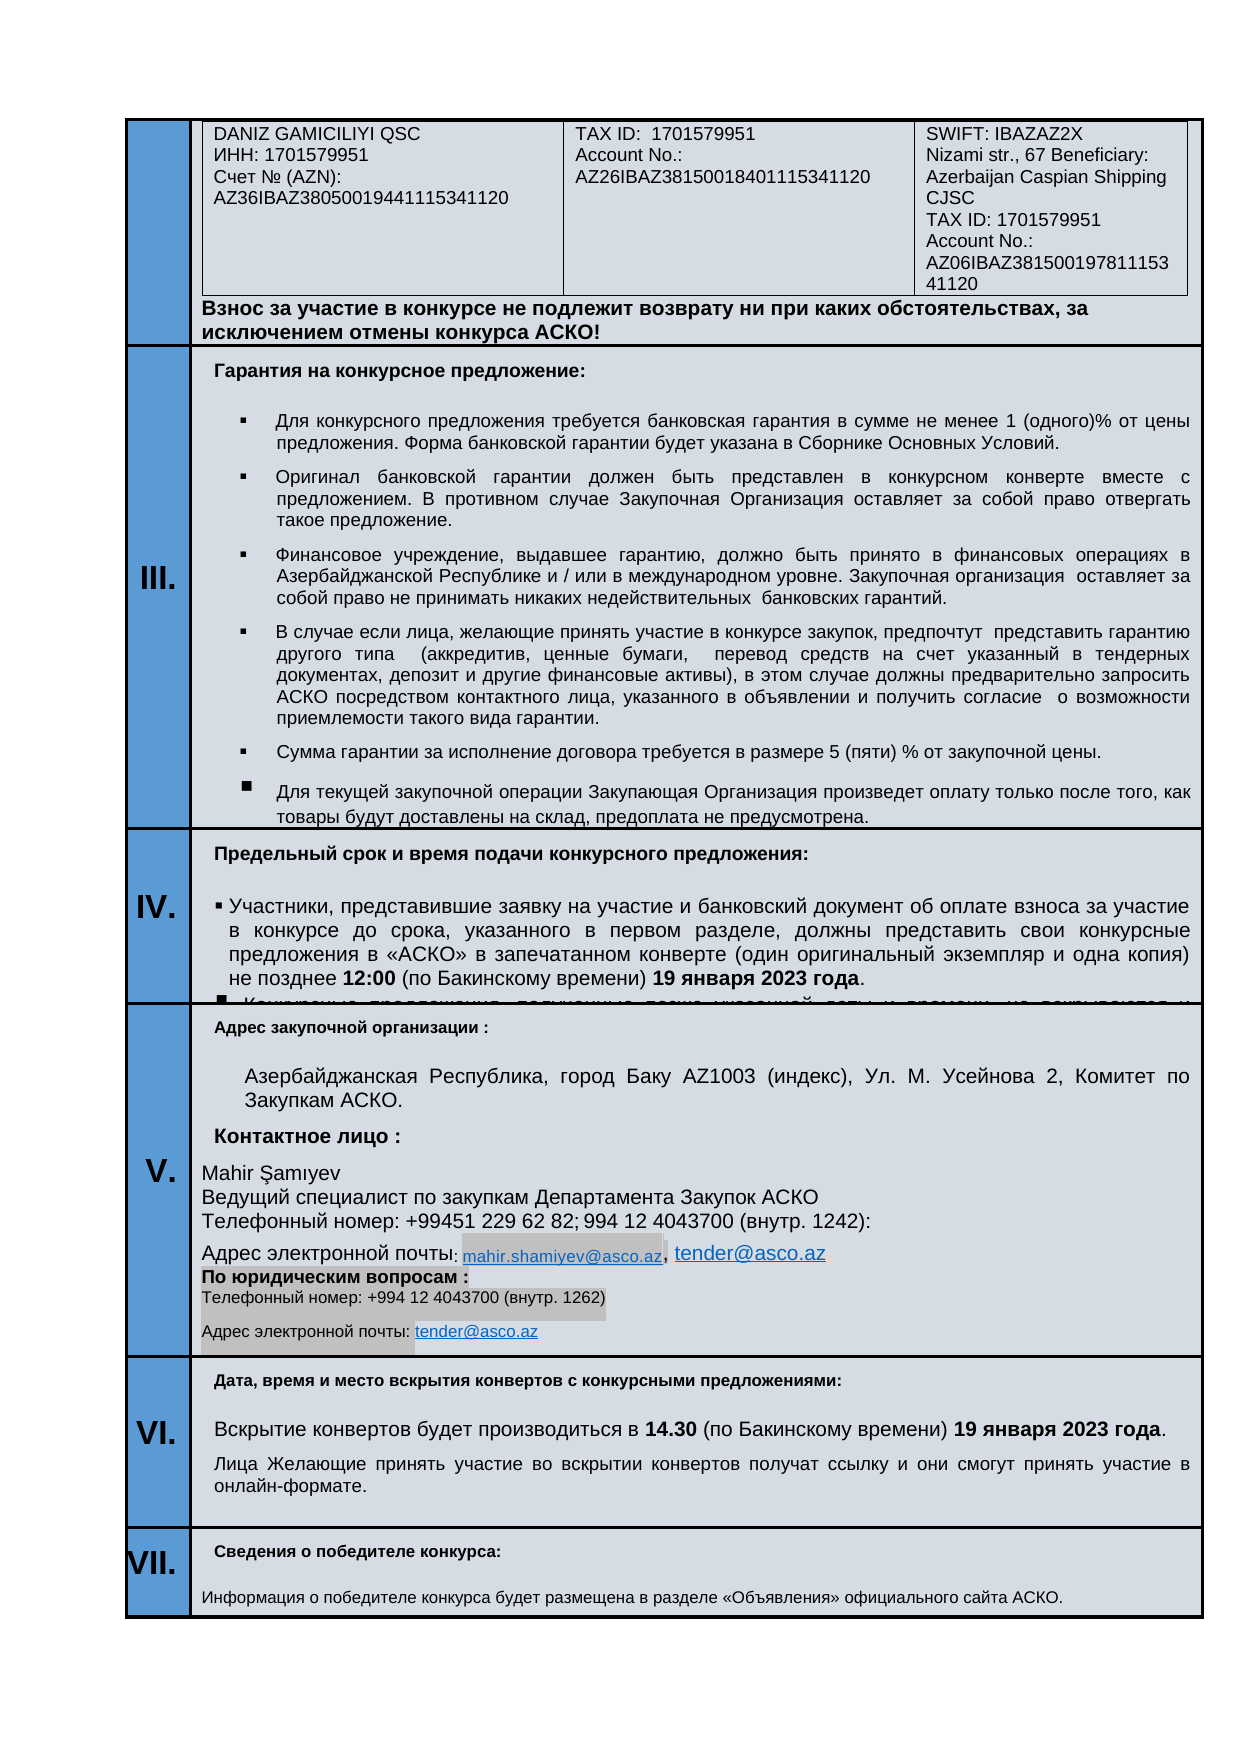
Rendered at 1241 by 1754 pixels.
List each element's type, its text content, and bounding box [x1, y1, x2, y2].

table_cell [192, 121, 1201, 344]
table_cell Сведения о победителе конкурса: Информация о победителе конкурса будет размещена в разделе «Объявления» официального сайта АСКО. [192, 1529, 1201, 1615]
table_cell Гарантия на конкурсное предложение: Для конкурсного предложения требуется банковская гарантия в сумме не менее 1 (одного)% от цены предложения. Форма банковской гарантии будет указана в Сборнике Основных Условий. Оригинал банковской гарантии должен быть представлен в конкурсном конверте вместе с предложением. В противном случае Закупочная Организация оставляет за собой право отвергать такое предложение. Финансовое учреждение, выдавшее гарантию, должно быть принято в финансовых операциях в Азербайджанской Республике и / или в международном уровне. Закупочная организация оставляет за собой право не принимать никаких недействительных банковских гарантий. В случае если лица, желающие принять участие в конкурсе закупок, предпочтут представить гарантию другого типа (аккредитив, ценные бумаги, перевод средств на счет указанный в тендерных документах, депозит и другие финансовые активы), в этом случае должны предварительно запросить АСКО посредством контактного лица, указанного в объявлении и получить согласие о возможности приемлемости такого вида гарантии. Сумма гарантии за исполнение договора требуется в размере 5 (пяти) % от закупочной цены. Для текущей закупочной операции Закупающая Организация произведет оплату только после того, как товары будут доставлены на склад, предоплата не предусмотрена. [192, 347, 1201, 827]
table_cell Предельный срок и время подачи конкурсного предложения: Участники, представившие заявку на участие и банковский документ об оплате взноса за участие в конкурсе до срока, указанного в первом разделе, должны представить свои конкурсные предложения в «АСКО» в запечатанном конверте (один оригинальный экземпляр и одна копия) не позднее 12:00 (по Бакинскому времени) 19 января 2023 года. Конкурсные предложения, полученные позже указанной даты и времени, не вскрываются и возвращаются участнику. [192, 830, 1201, 1002]
table_cell [128, 1005, 189, 1355]
table_cell Дата, время и место вскрытия конвертов с конкурсными предложениями: Вскрытие конвертов будет производиться в 14.30 (по Бакинскому времени) 19 января 2023 года. Лица Желающие принять участие во вскрытии конвертов получат ссылку и они смогут принять участие в онлайн-формате. [192, 1358, 1201, 1526]
table_cell Адрес закупочной организации : Азербайджанская Республика, город Баку AZ1003 (индекс), Ул. М. Усейнова 2, Комитет по Закупкам АСКО. Контактное лицо : Mahir Şamıyev Ведущий специалист по закупкам Департамента Закупок АСКО Телефонный номер: +99451 229 62 82; 994 12 4043700 (внутр. 1242): Адрес электронной почты: mahir.shamiyev@asco.az, tender@asco.az По юридическим вопросам : Телефонный номер: +994 12 4043700 (внутр. 1262) Адрес электронной почты: tender@asco.az [192, 1005, 1201, 1355]
table_cell [128, 830, 189, 1002]
table_cell [128, 1529, 189, 1615]
table_cell [128, 121, 189, 344]
table_cell [128, 1358, 189, 1526]
table_cell [128, 347, 189, 827]
